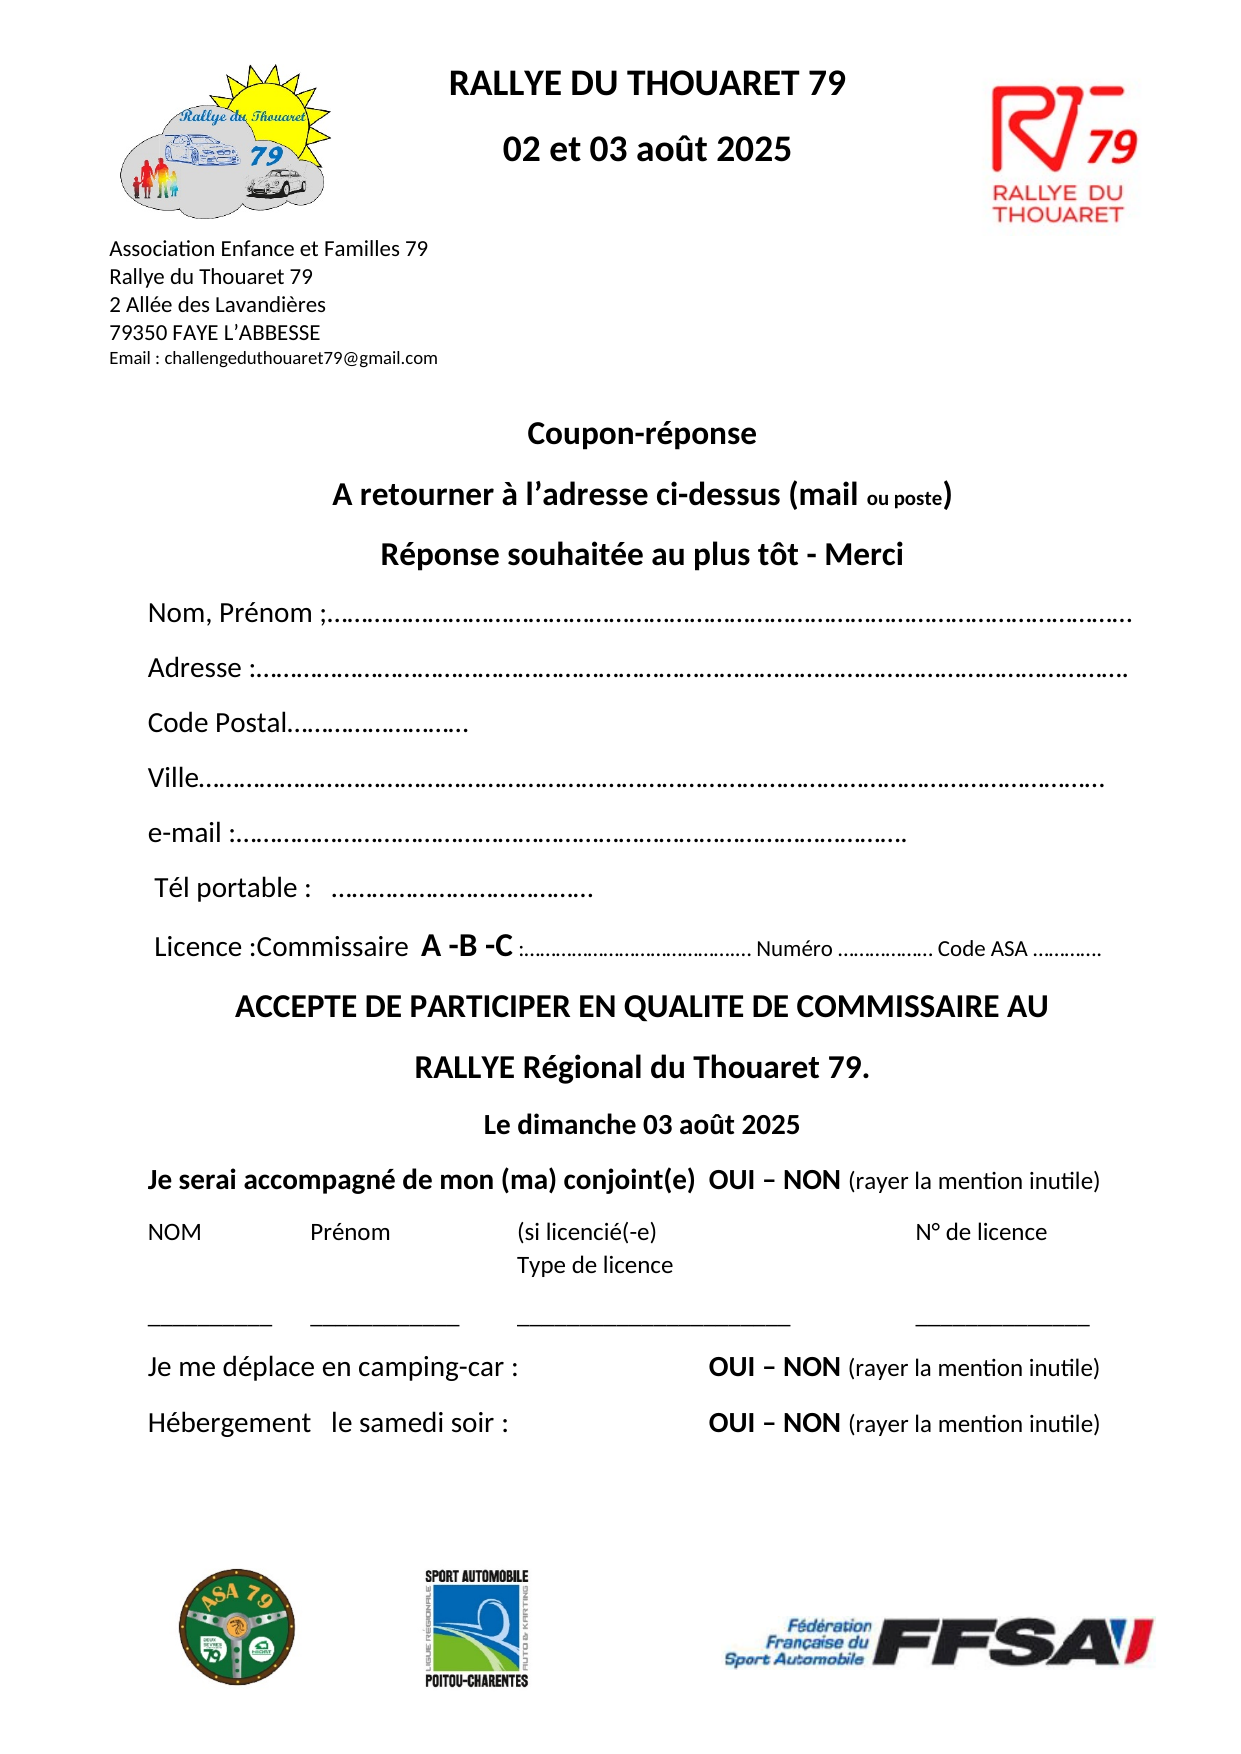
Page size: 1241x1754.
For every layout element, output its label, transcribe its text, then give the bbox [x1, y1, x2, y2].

text RALLYE DU THOUARET 79 [148, 59, 1137, 105]
text Réponse souhaitée au plus tôt - Merci [148, 533, 1137, 574]
text ACCEPTE DE PARTICIPER EN QUALITE DE COMMISSAIRE AU [148, 985, 1137, 1026]
text Hébergement le samedi soir : OUI – NON (rayer la mention inutile) [148, 1404, 1137, 1439]
text Ville……………………………………………………………………………………………………………………… [148, 759, 1137, 795]
text Nom, Prénom ;………………………………………………………………………………………………………… [148, 594, 1137, 629]
text RALLYE Régional du Thouaret 79. [148, 1046, 1137, 1086]
picture [120, 64, 332, 219]
picture [158, 1546, 317, 1705]
picture [963, 60, 1175, 236]
text Tél portable : ………………………………… [148, 869, 1137, 905]
text Je serai accompagné de mon (ma) conjoint(e) OUI – NON (rayer la mention inutile) [148, 1161, 1137, 1197]
text Je me déplace en camping-car : OUI – NON (rayer la mention inutile) [148, 1348, 1137, 1384]
text Le dimanche 03 août 2025 [148, 1106, 1137, 1142]
text Licence :Commissaire A -B -C :………………………………….… Numéro ……………… Code ASA …………. [148, 924, 1137, 965]
text Adresse :…………………………………………………………………………………………………………………. [148, 649, 1137, 684]
text e-mail :………………………………………………………………………………………. [148, 814, 1137, 850]
text Coupon-réponse [148, 412, 1137, 453]
text NOM Prénom (si licencié(-e) N° de licence Type de licence [148, 1216, 1137, 1280]
text A retourner à l’adresse ci-dessus (mail ou poste) [148, 472, 1137, 513]
text 02 et 03 août 2025 [332, 125, 963, 171]
picture [417, 1564, 533, 1692]
text __________ ____________ ______________________ ______________ [148, 1299, 1137, 1329]
text Code Postal……………………… [148, 704, 1137, 739]
